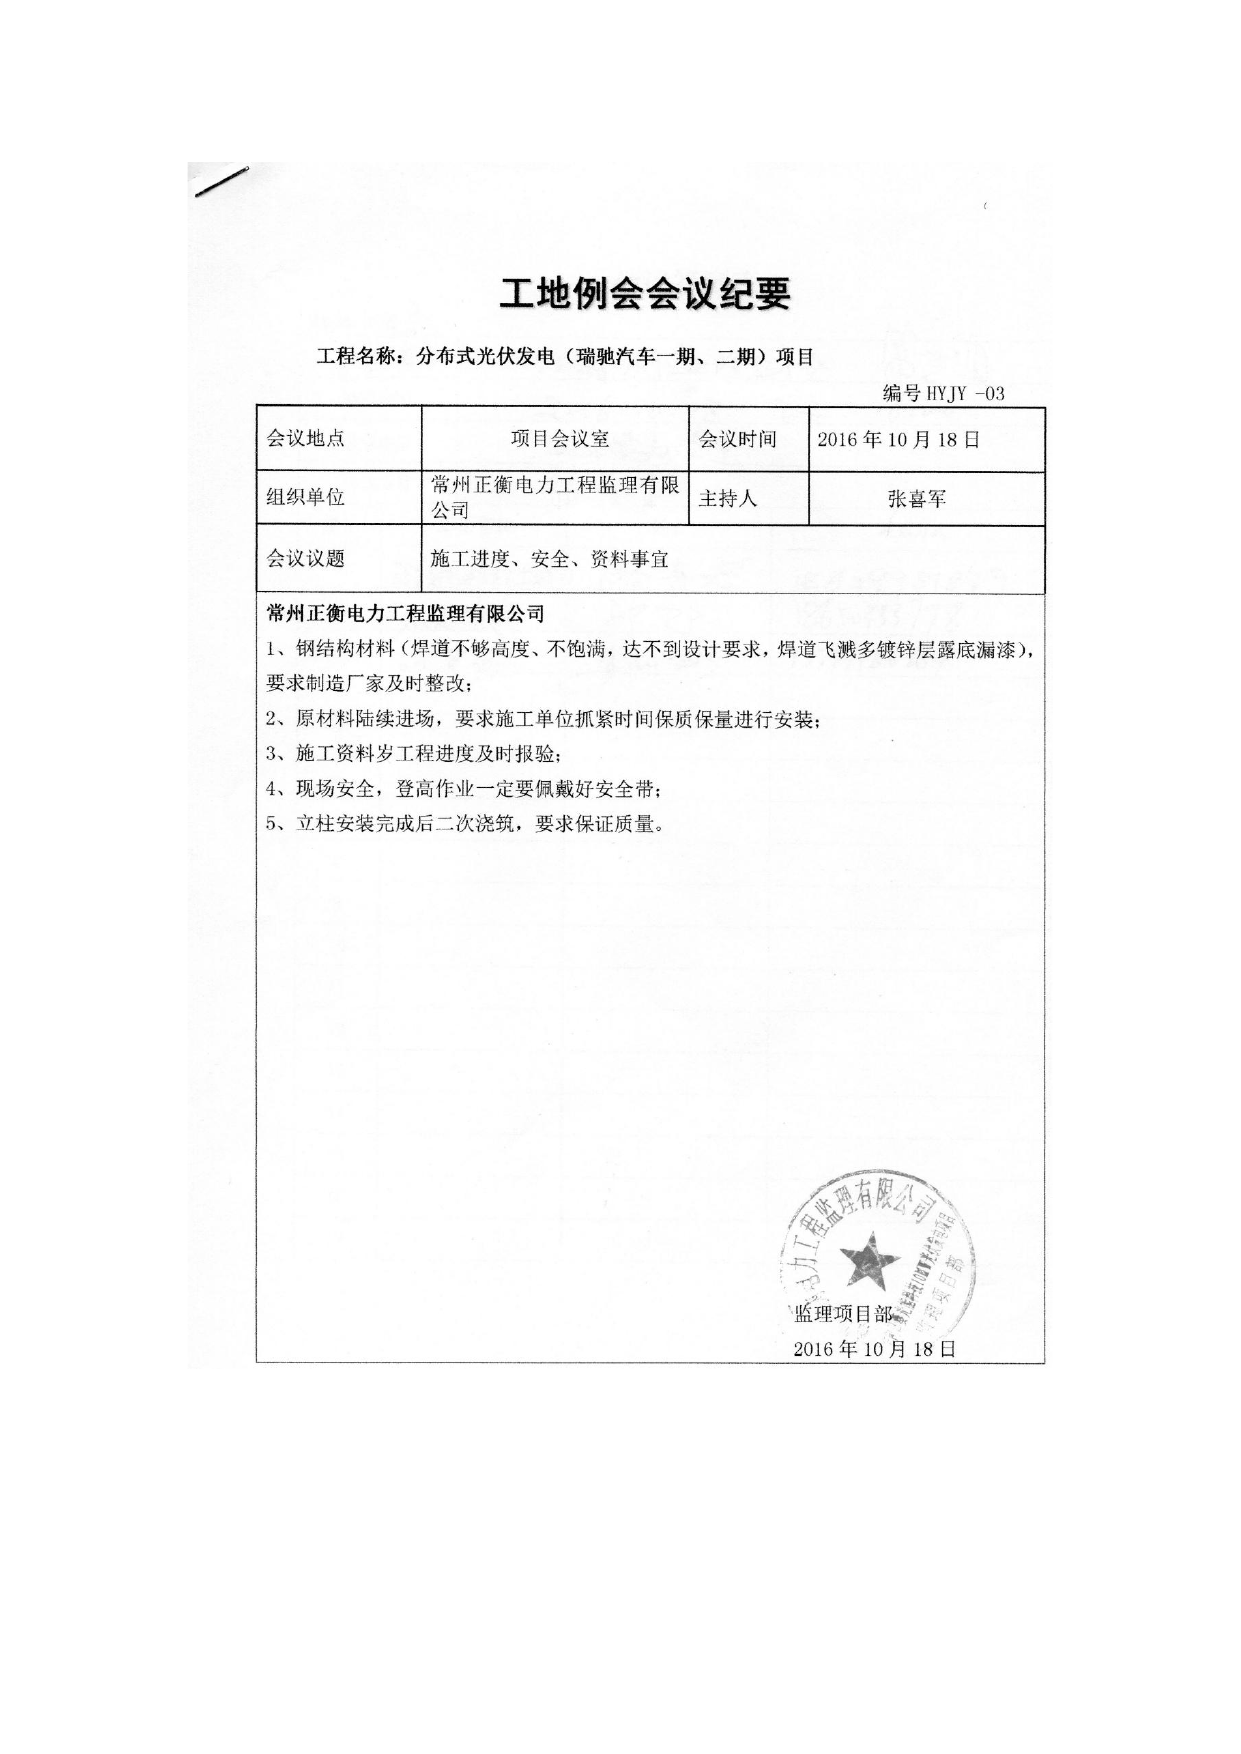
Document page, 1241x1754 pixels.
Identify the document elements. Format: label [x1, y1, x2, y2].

picture [187, 162, 1053, 1369]
